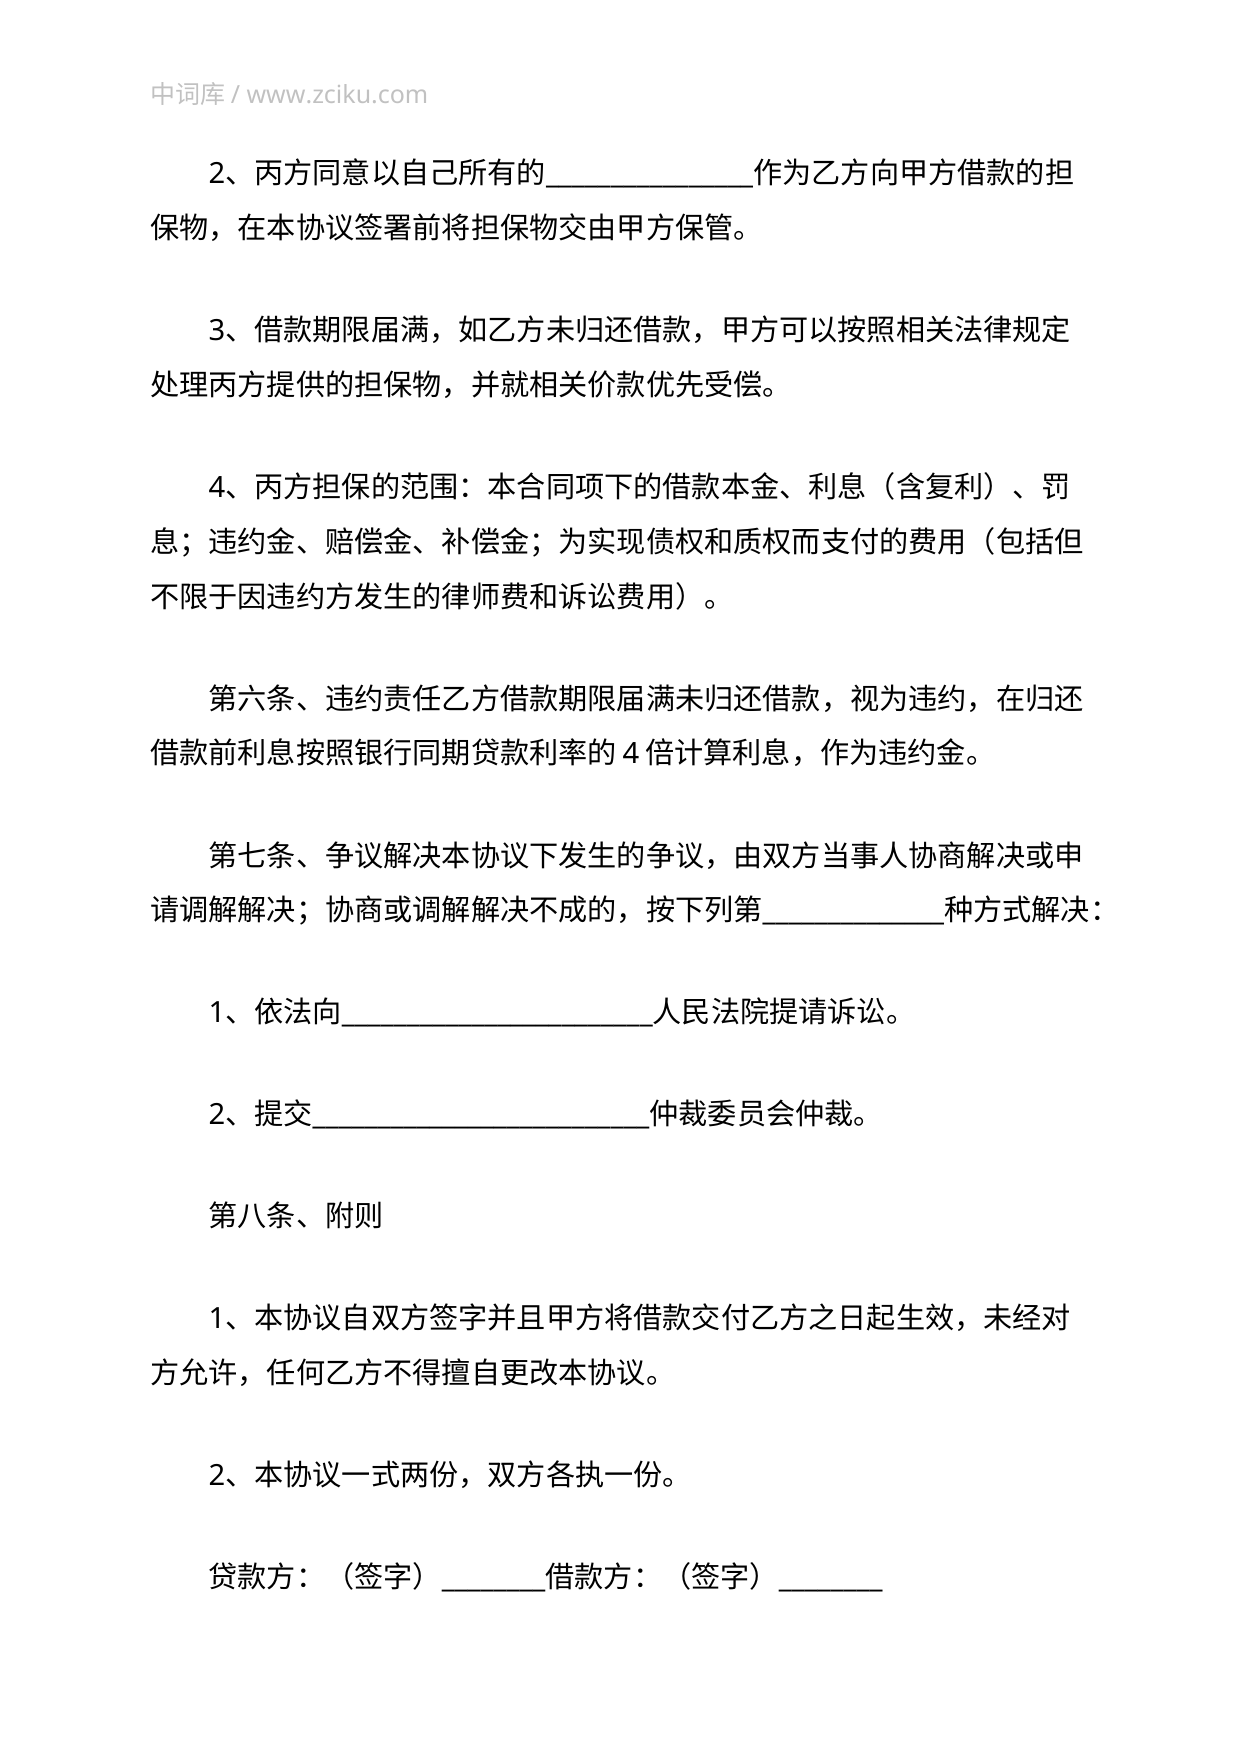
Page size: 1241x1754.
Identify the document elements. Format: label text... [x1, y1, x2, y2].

text 3、借款期限届满，如乙方未归还借款，甲方可以按照相关法律规定处理丙方提供的担保物，并就相关价款优先受偿。 [150, 307, 1090, 404]
text 1、依法向________________________人民法院提请诉讼。 [150, 989, 1090, 1031]
text 2、丙方同意以自己所有的________________作为乙方向甲方借款的担保物，在本协议签署前将担保物交由甲方保管。 [150, 150, 1090, 247]
text 第八条、附则 [150, 1193, 1090, 1235]
text 2、提交__________________________仲裁委员会仲裁。 [150, 1091, 1090, 1133]
text 4、丙方担保的范围：本合同项下的借款本金、利息（含复利）、罚息；违约金、赔偿金、补偿金；为实现债权和质权而支付的费用（包括但不限于因违约方发生的律师费和诉讼费用）。 [150, 463, 1090, 616]
text 第六条、违约责任乙方借款期限届满未归还借款，视为违约，在归还借款前利息按照银行同期贷款利率的4倍计算利息，作为违约金。 [150, 675, 1090, 772]
text 1、本协议自双方签字并且甲方将借款交付乙方之日起生效，未经对方允许，任何乙方不得擅自更改本协议。 [150, 1295, 1090, 1392]
text 2、本协议一式两份，双方各执一份。 [150, 1451, 1090, 1494]
text 贷款方：（签字）________借款方：（签字）________ [150, 1553, 1090, 1596]
text 第七条、争议解决本协议下发生的争议，由双方当事人协商解决或申请调解解决；协商或调解解决不成的，按下列第______________种方式解决： [150, 832, 1090, 929]
